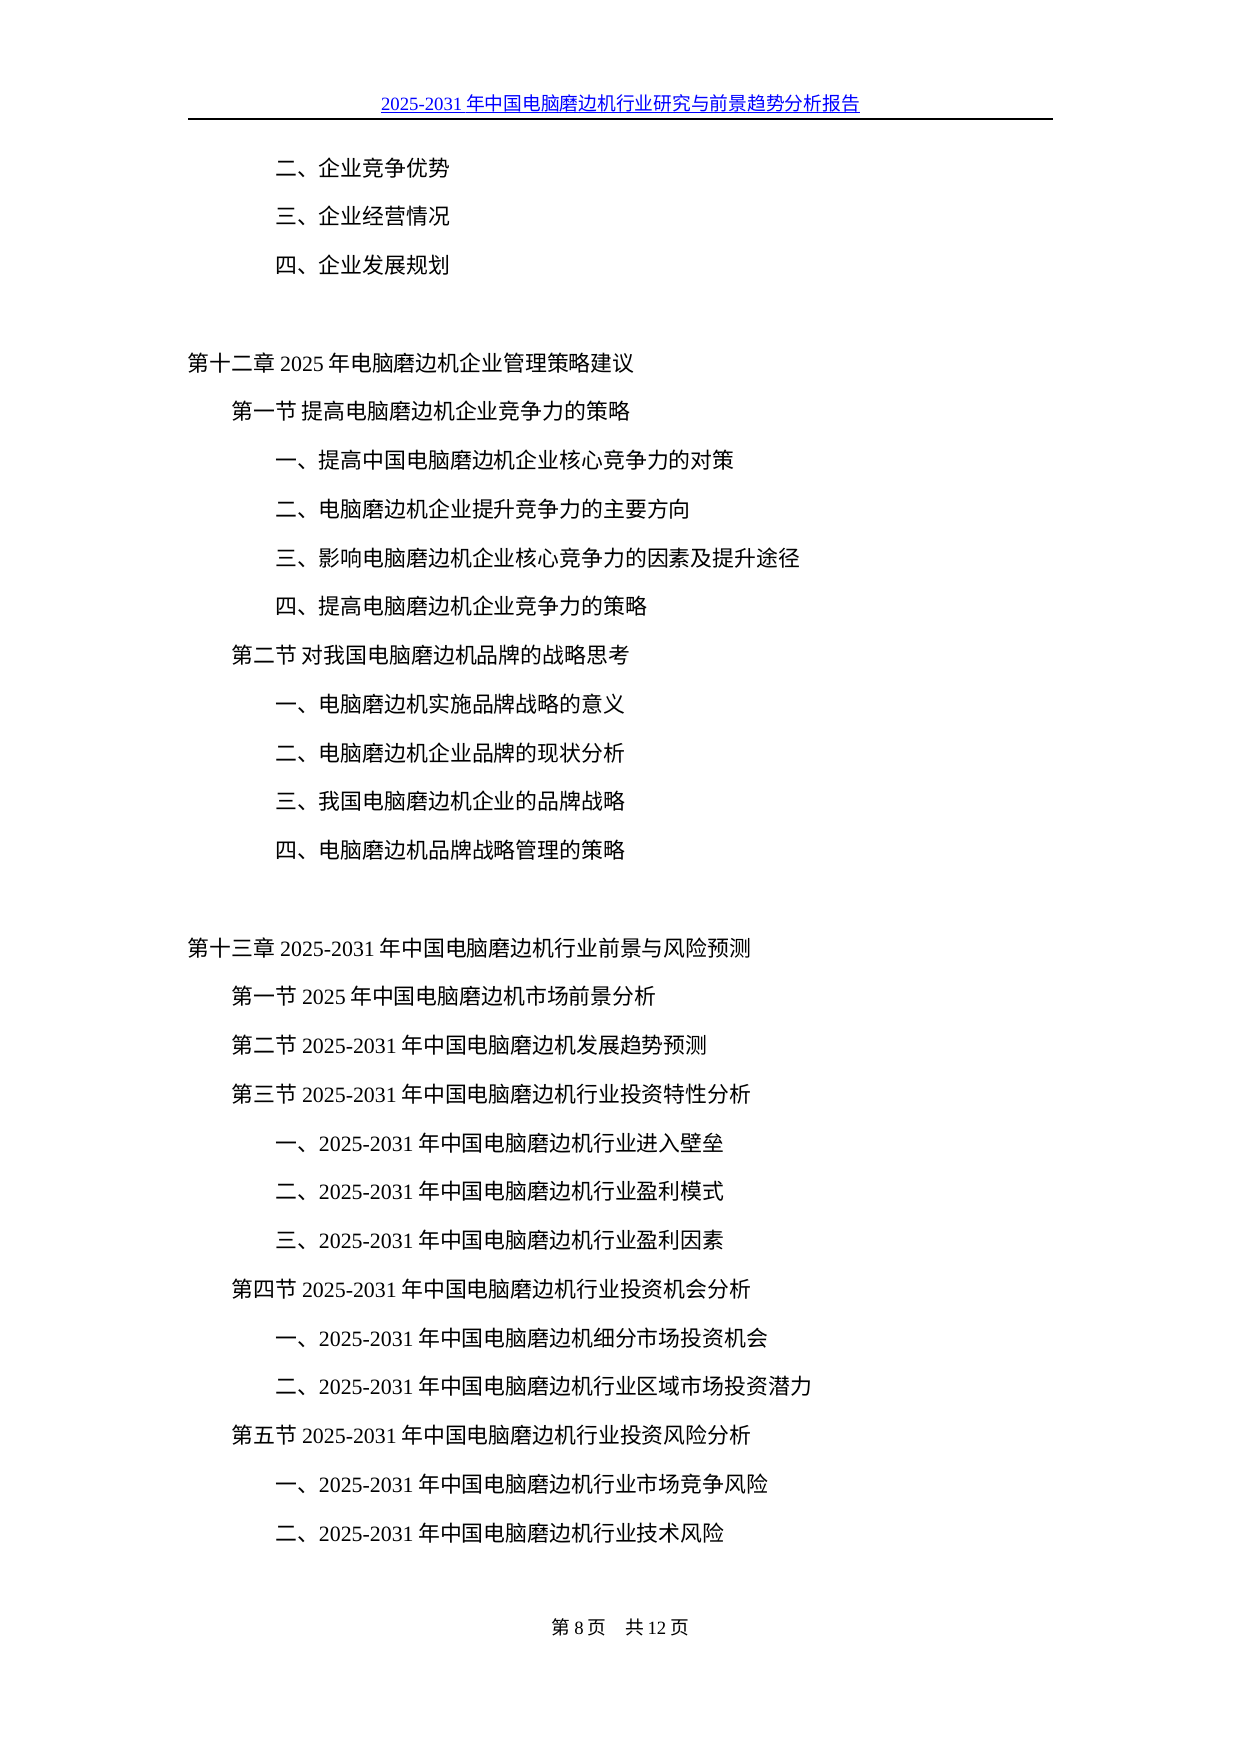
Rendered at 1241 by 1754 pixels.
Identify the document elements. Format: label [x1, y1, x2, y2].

text [187, 150, 1053, 1548]
